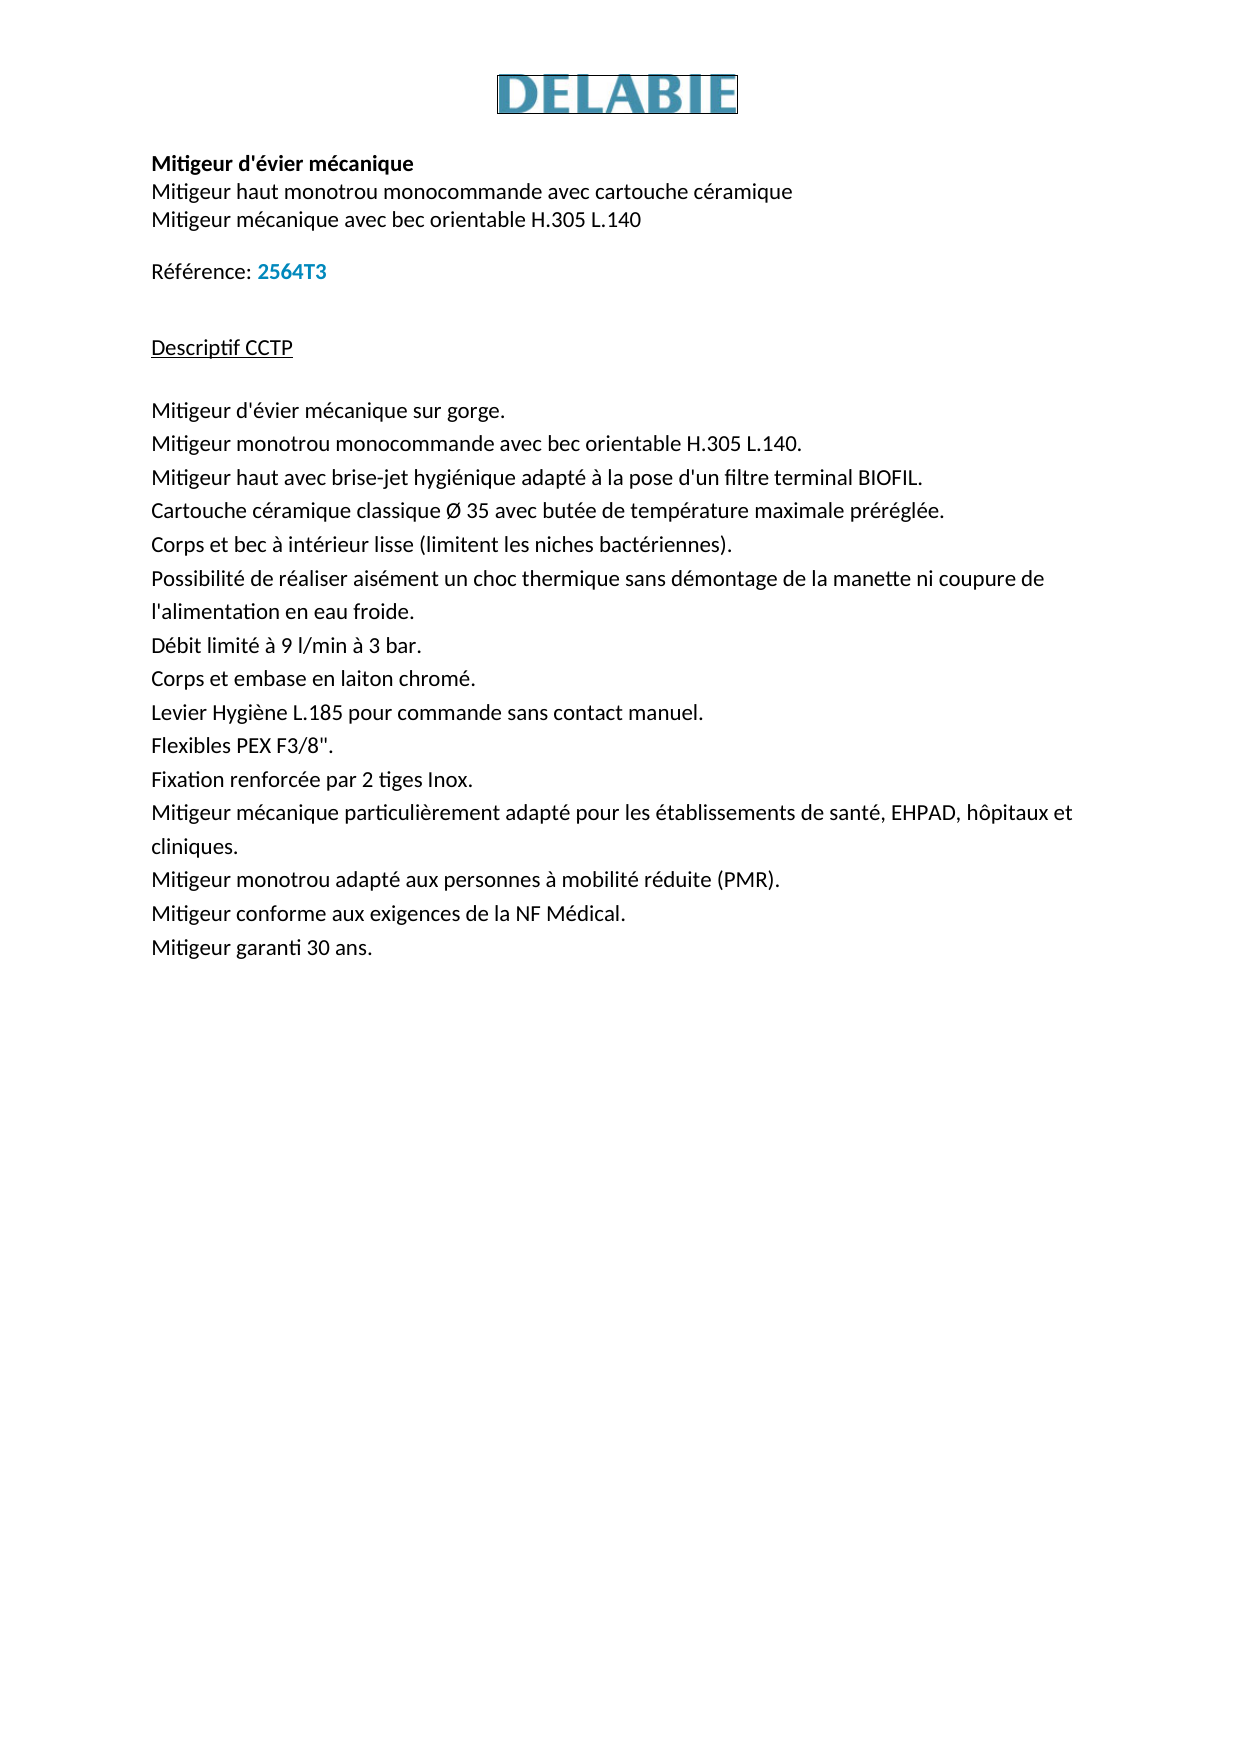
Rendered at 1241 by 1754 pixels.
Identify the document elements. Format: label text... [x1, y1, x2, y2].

text Mitigeur garanti 30 ans. [151, 933, 1084, 961]
text Mitigeur haut avec brise-jet hygiénique adapté à la pose d'un filtre terminal BIOFIL. [151, 463, 1084, 491]
text Mitigeur mécanique avec bec orientable H.305 L.140 [151, 205, 1084, 233]
text Mitigeur conforme aux exigences de la NF Médical. [151, 899, 1084, 927]
text Mitigeur haut monotrou monocommande avec cartouche céramique [151, 177, 1084, 205]
text Flexibles PEX F3/8". [151, 731, 1084, 759]
text Mitigeur monotrou monocommande avec bec orientable H.305 L.140. [151, 429, 1084, 458]
text Mitigeur d'évier mécanique sur gorge. [151, 396, 1084, 424]
text Levier Hygiène L.185 pour commande sans contact manuel. [151, 698, 1084, 726]
text Mitigeur monotrou adapté aux personnes à mobilité réduite (PMR). [151, 866, 1084, 894]
text Corps et bec à intérieur lisse (limitent les niches bactériennes). [151, 530, 1084, 558]
text Fixation renforcée par 2 tiges Inox. [151, 765, 1084, 793]
text Corps et embase en laiton chromé. [151, 664, 1084, 692]
text Possibilité de réaliser aisément un choc thermique sans démontage de la manette ni coupure de l'alimentation en eau froide. [151, 564, 1084, 625]
text Cartouche céramique classique Ø 35 avec butée de température maximale préréglée. [151, 497, 1084, 525]
text Débit limité à 9 l/min à 3 bar. [151, 631, 1084, 659]
text Mitigeur mécanique particulièrement adapté pour les établissements de santé, EHPAD, hôpitaux et cliniques. [151, 798, 1084, 860]
text Mitigeur d'évier mécanique [151, 149, 1084, 177]
text Descriptif CCTP [151, 333, 1084, 361]
text Référence: 2564T3 [151, 257, 1084, 285]
picture [498, 76, 737, 113]
